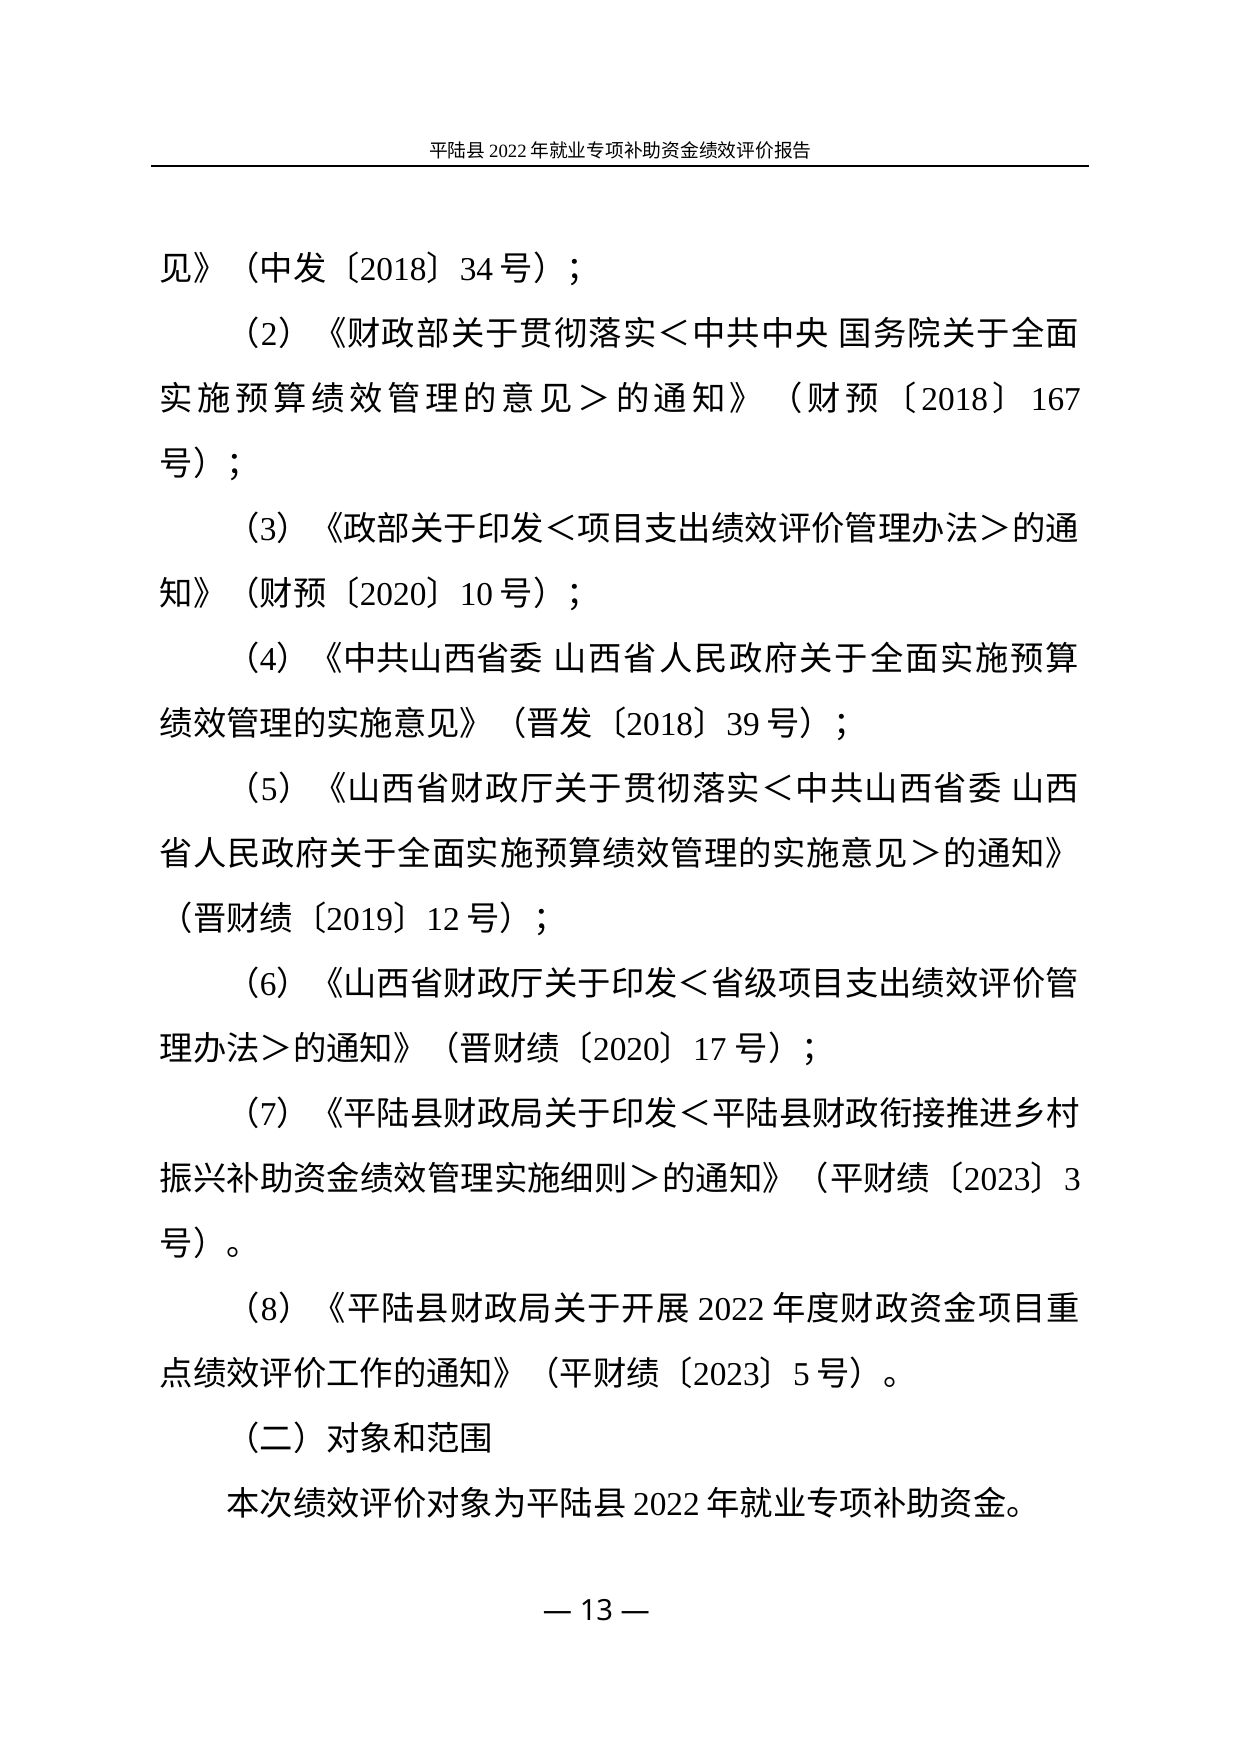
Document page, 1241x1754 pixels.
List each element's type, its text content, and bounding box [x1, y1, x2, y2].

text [159, 233, 1081, 298]
text （4）《中共山西省委 山西省人民政府关于全面实施预算绩效管理的实施意见》（晋发〔2018〕39号）； [159, 623, 1081, 753]
text （6）《山西省财政厅关于印发＜省级项目支出绩效评价管理办法＞的通知》（晋财绩〔2020〕17 号）； [159, 948, 1081, 1078]
text （2）《财政部关于贯彻落实＜中共中央 国务院关于全面实施预算绩效管理的意见＞的通知》（财预〔2018〕167号）； [159, 298, 1081, 493]
text （7）《平陆县财政局关于印发＜平陆县财政衔接推进乡村振兴补助资金绩效管理实施细则＞的通知》（平财绩〔2023〕3号）。 [159, 1078, 1081, 1273]
text （5）《山西省财政厅关于贯彻落实＜中共山西省委 山西省人民政府关于全面实施预算绩效管理的实施意见＞的通知》（晋财绩〔2019〕12号）； [159, 753, 1081, 948]
text 本次绩效评价对象为平陆县2022年就业专项补助资金。 [159, 1468, 1081, 1533]
text （3）《政部关于印发＜项目支出绩效评价管理办法＞的通知》（财预〔2020〕10号）； [159, 493, 1081, 623]
text （8）《平陆县财政局关于开展2022年度财政资金项目重点绩效评价工作的通知》（平财绩〔2023〕5号）。 [159, 1273, 1081, 1403]
subtitle （二）对象和范围 [159, 1403, 1081, 1468]
